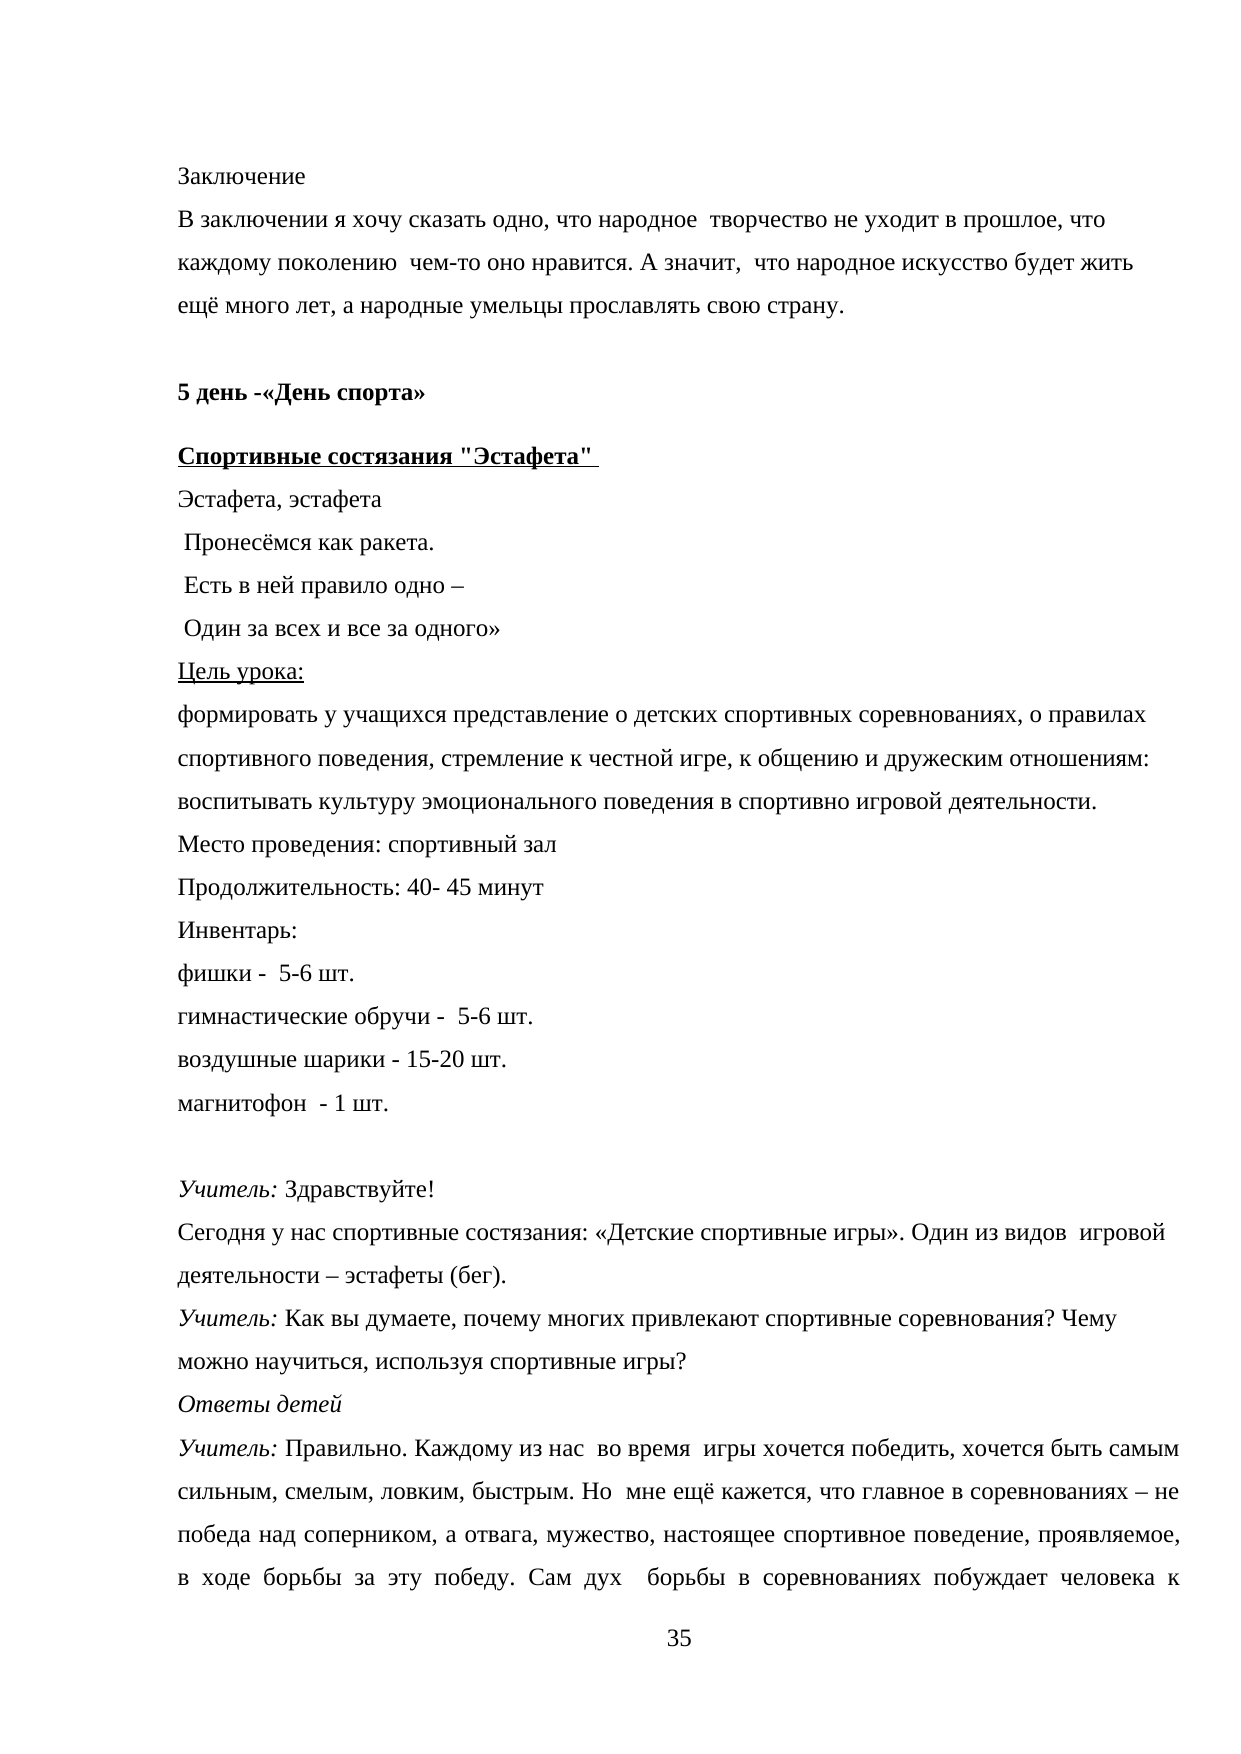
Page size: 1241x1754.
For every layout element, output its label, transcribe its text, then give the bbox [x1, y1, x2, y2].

text Спортивные состязания "Эстафета" [177, 441, 1181, 469]
text фишки - 5-6 шт. [177, 958, 1181, 987]
text Учитель: Здравствуйте! [177, 1174, 1181, 1203]
text 5 день -«День спорта» [177, 377, 1181, 406]
text Эстафета, эстафета [177, 484, 1181, 513]
text Инвентарь: [177, 915, 1181, 944]
text Есть в ней правило одно – [177, 570, 1181, 599]
text Учитель: Как вы думаете, почему многих привлекают спортивные соревнования? Чему можно научиться, используя спортивные игры? [177, 1303, 1181, 1375]
text Заключение [177, 161, 1181, 190]
text магнитофон - 1 шт. [177, 1088, 1181, 1116]
text формировать у учащихся представление о детских спортивных соревнованиях, о правилах спортивного поведения, стремление к честной игре, к общению и дружеским отношениям: [177, 699, 1181, 771]
text Пронесёмся как ракета. [177, 527, 1181, 556]
text воздушные шарики - 15-20 шт. [177, 1044, 1181, 1073]
text Цель урока: [177, 656, 1181, 685]
text Ответы детей [177, 1389, 1181, 1418]
text воспитывать культуру эмоционального поведения в спортивно игровой деятельности. [177, 786, 1181, 814]
text Продолжительность: 40- 45 минут [177, 872, 1181, 901]
text В заключении я хочу сказать одно, что народное творчество не уходит в прошлое, что каждому поколению чем-то оно нравится. А значит, что народное искусство будет жить ещё много лет, а народные умельцы прославлять свою страну. [177, 204, 1181, 319]
text Сегодня у нас спортивные состязания: «Детские спортивные игры». Один из видов игровой деятельности – эстафеты (бег). [177, 1217, 1181, 1289]
text гимнастические обручи - 5-6 шт. [177, 1001, 1181, 1030]
text Место проведения: спортивный зал [177, 829, 1181, 858]
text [177, 1433, 1181, 1591]
text Один за всех и все за одного» [177, 613, 1181, 642]
